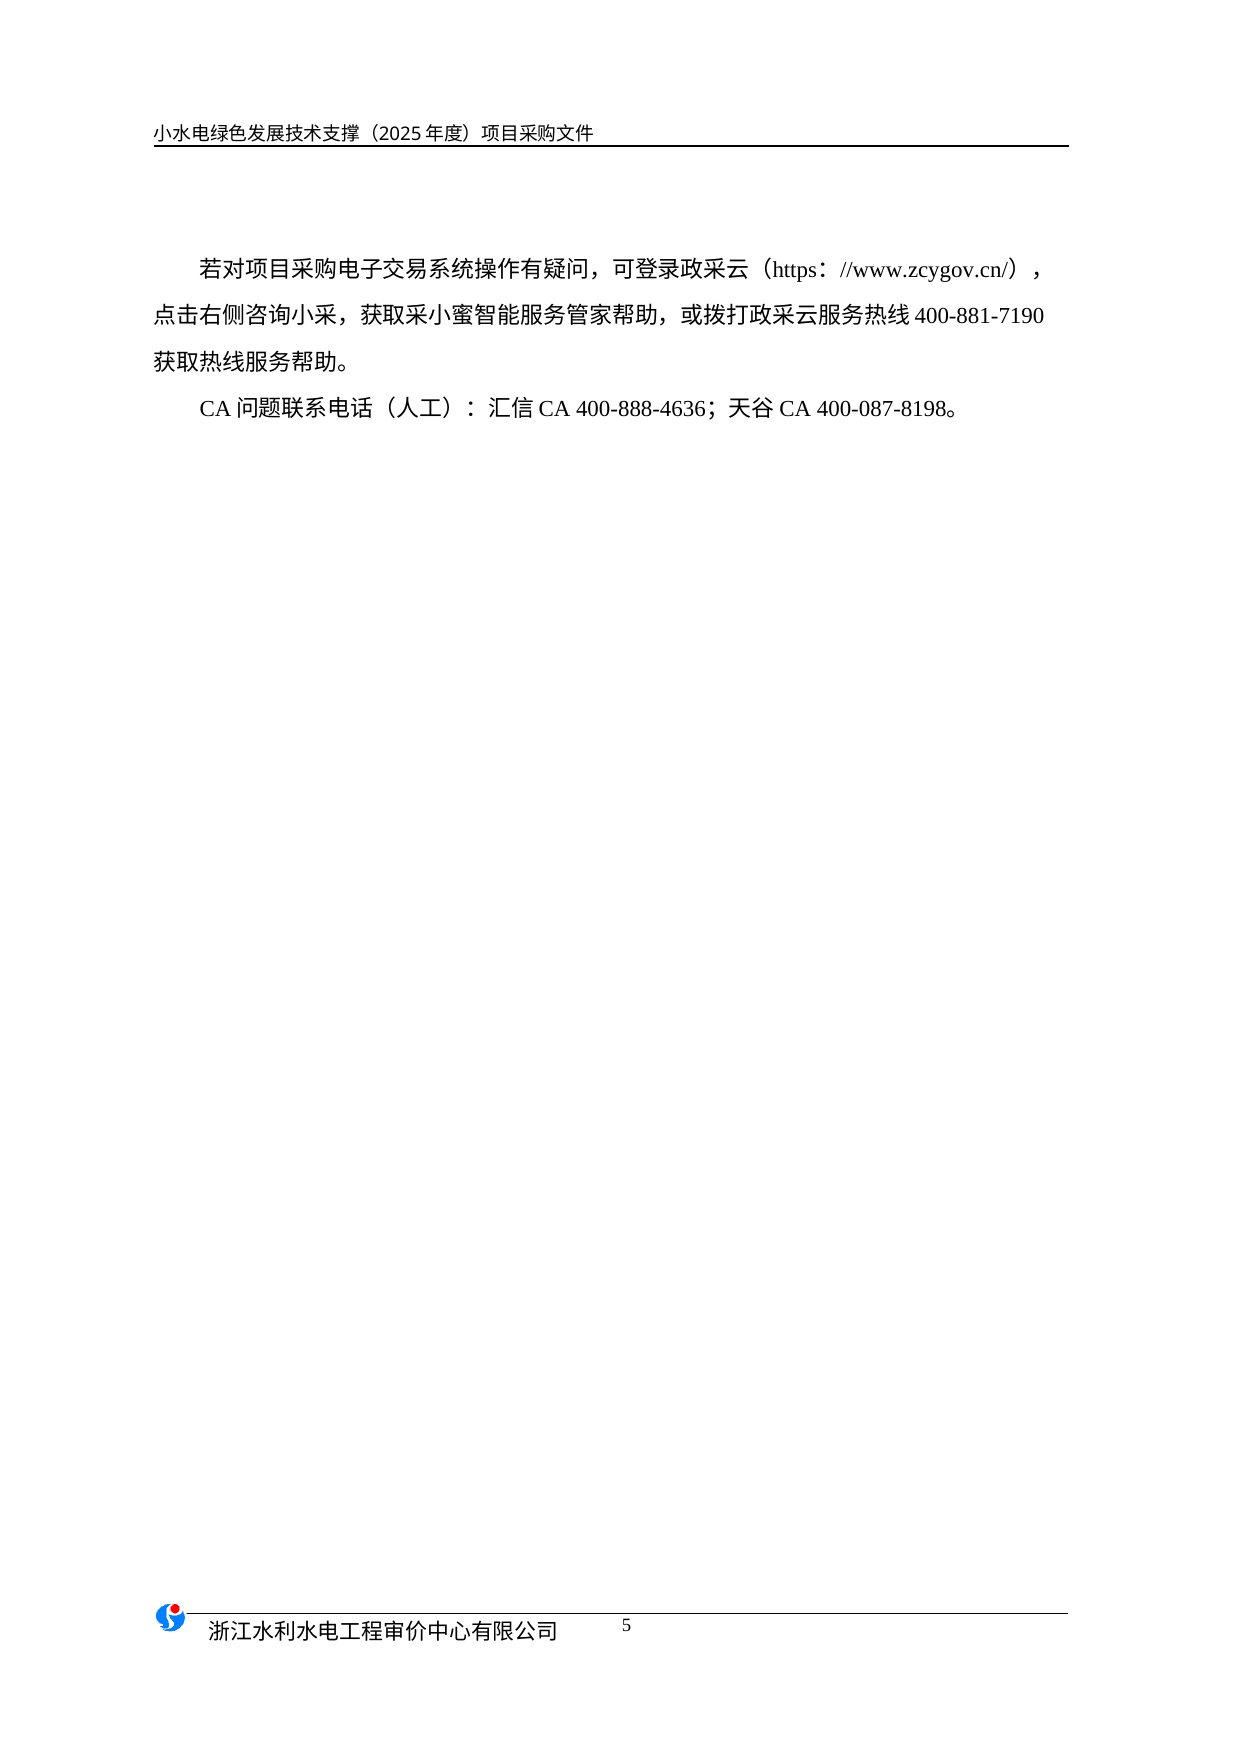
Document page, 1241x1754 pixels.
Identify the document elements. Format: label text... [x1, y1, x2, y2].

text 若对项目采购电子交易系统操作有疑问，可登录政采云（https：//www.zcygov.cn/），点击右侧咨询小采，获取采小蜜智能服务管家帮助，或拨打政采云服务热线400-881-7190获取热线服务帮助。 [153, 251, 1069, 377]
text CA问题联系电话（人工）：汇信CA 400-888-4636；天谷CA 400-087-8198。 [153, 390, 1069, 423]
picture [153, 1602, 187, 1632]
